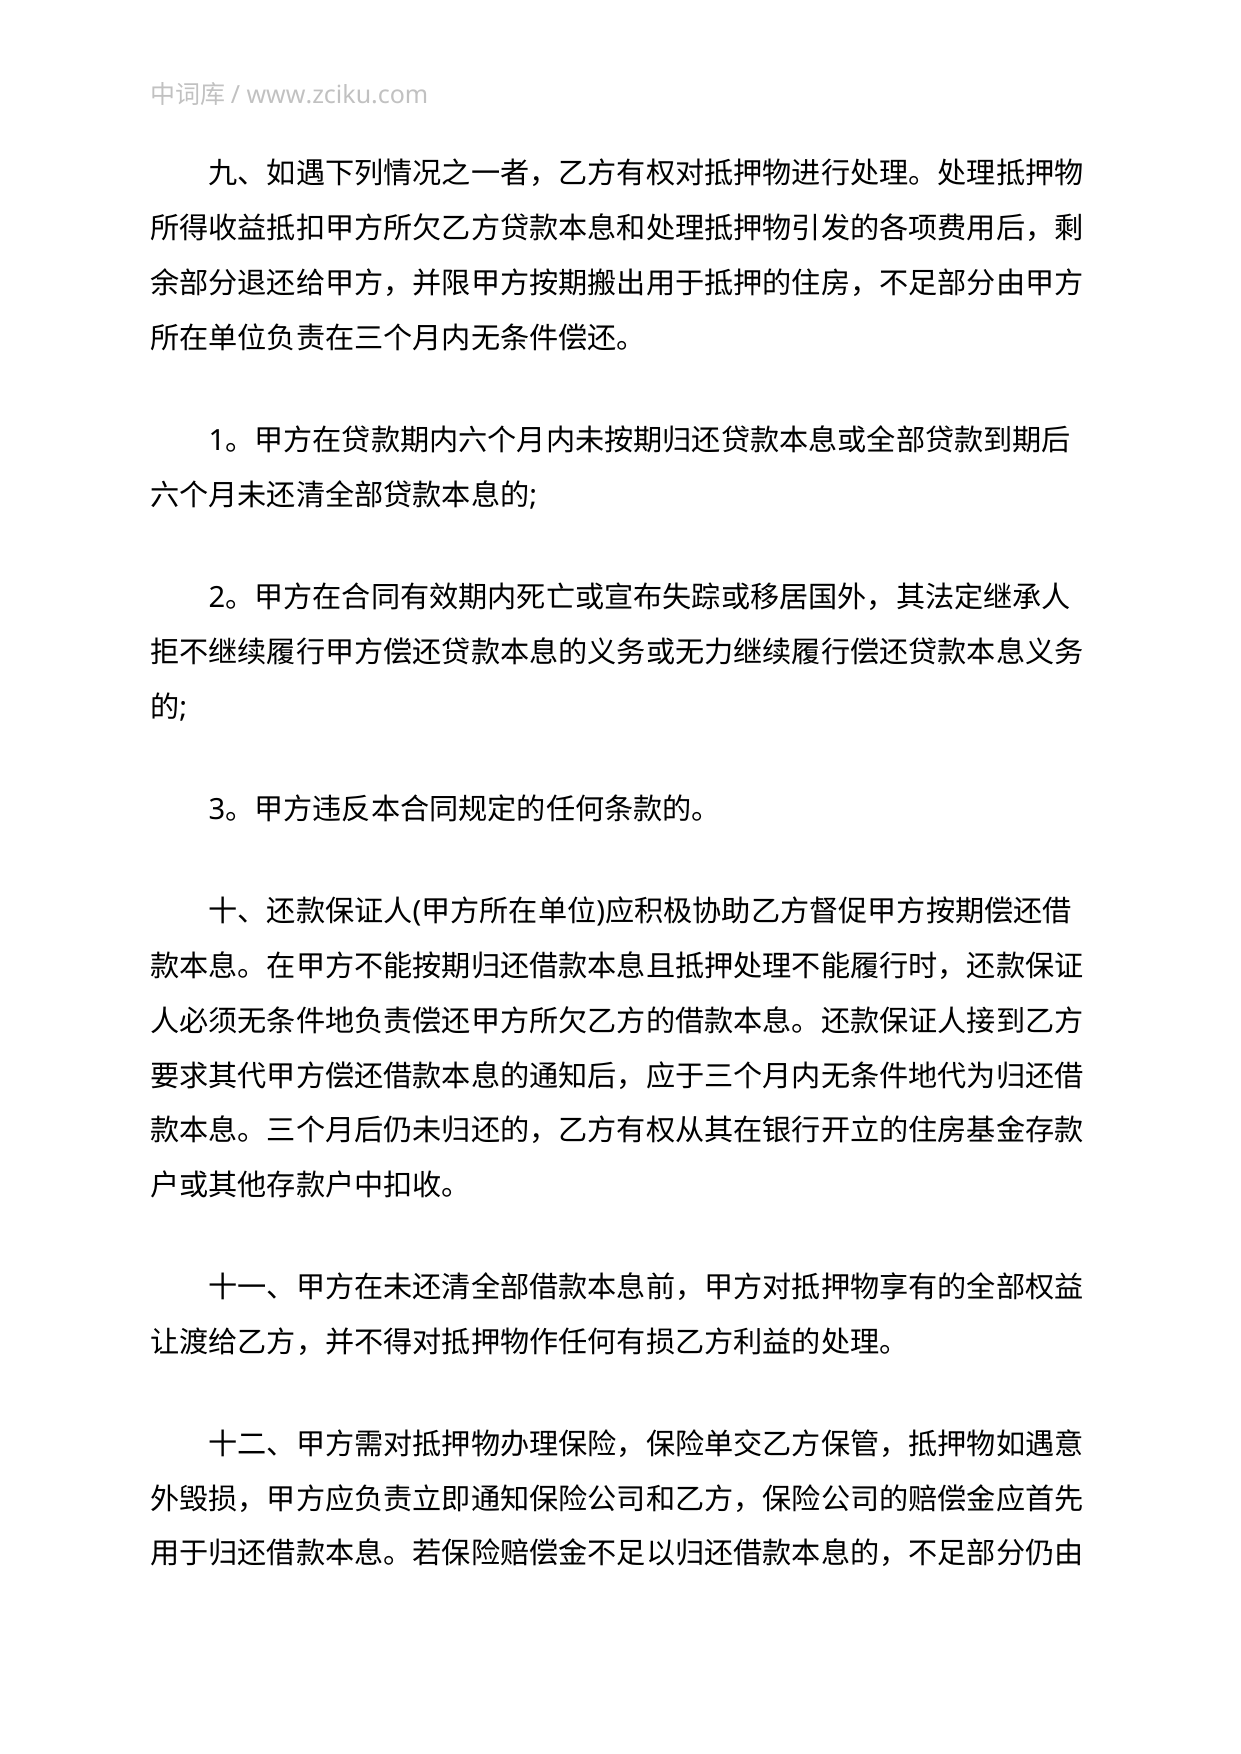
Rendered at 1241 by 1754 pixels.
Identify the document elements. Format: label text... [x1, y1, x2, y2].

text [150, 1420, 1090, 1572]
text 2。甲方在合同有效期内死亡或宣布失踪或移居国外，其法定继承人拒不继续履行甲方偿还贷款本息的义务或无力继续履行偿还贷款本息义务的; [150, 573, 1090, 726]
text 3。甲方违反本合同规定的任何条款的。 [150, 785, 1090, 828]
text 九、如遇下列情况之一者，乙方有权对抵押物进行处理。处理抵押物所得收益抵扣甲方所欠乙方贷款本息和处理抵押物引发的各项费用后，剩余部分退还给甲方，并限甲方按期搬出用于抵押的住房，不足部分由甲方所在单位负责在三个月内无条件偿还。 [150, 150, 1090, 357]
text 1。甲方在贷款期内六个月内未按期归还贷款本息或全部贷款到期后六个月未还清全部贷款本息的; [150, 416, 1090, 514]
text 十、还款保证人(甲方所在单位)应积极协助乙方督促甲方按期偿还借款本息。在甲方不能按期归还借款本息且抵押处理不能履行时，还款保证人必须无条件地负责偿还甲方所欠乙方的借款本息。还款保证人接到乙方要求其代甲方偿还借款本息的通知后，应于三个月内无条件地代为归还借款本息。三个月后仍未归还的，乙方有权从其在银行开立的住房基金存款户或其他存款户中扣收。 [150, 887, 1090, 1204]
text 十一、甲方在未还清全部借款本息前，甲方对抵押物享有的全部权益让渡给乙方，并不得对抵押物作任何有损乙方利益的处理。 [150, 1264, 1090, 1361]
